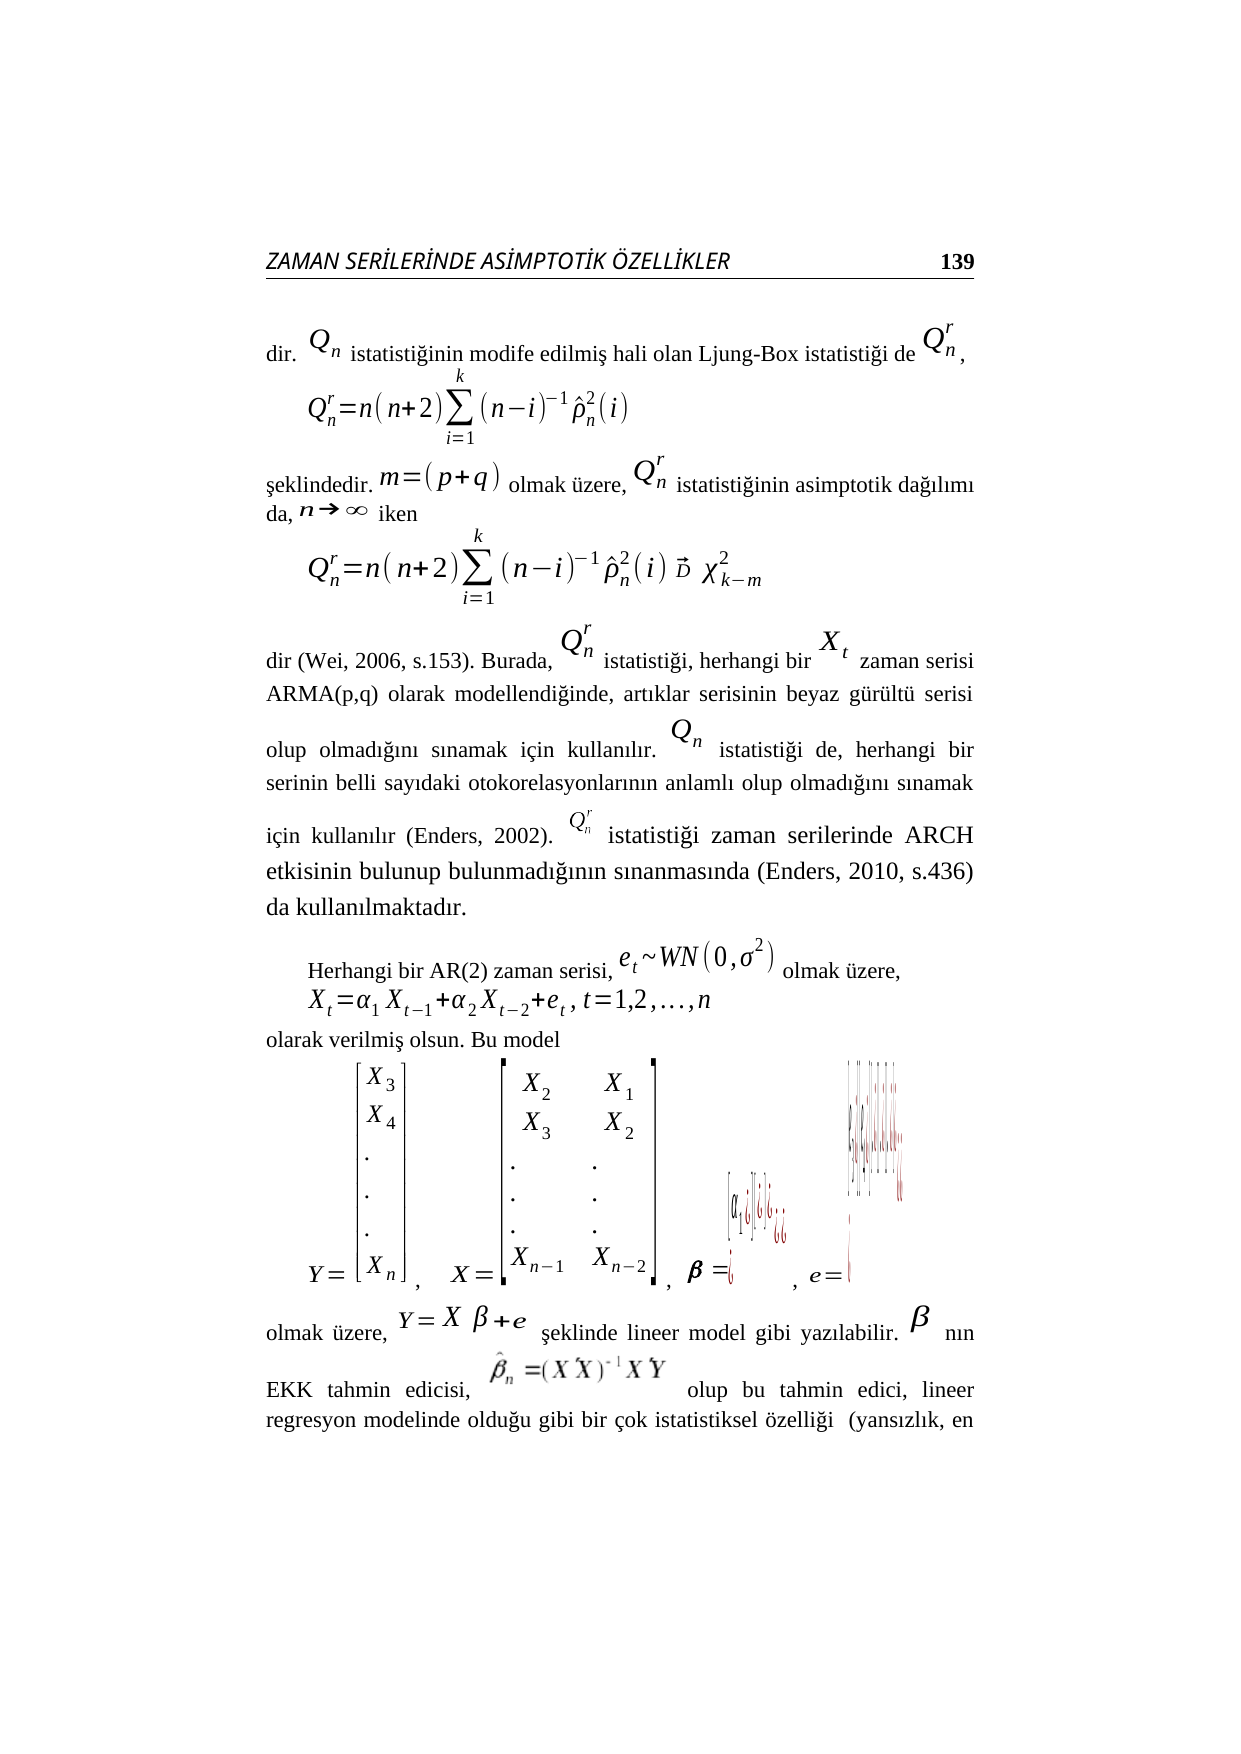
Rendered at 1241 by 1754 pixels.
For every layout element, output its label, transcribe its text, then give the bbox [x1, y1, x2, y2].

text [266, 1301, 974, 1432]
text dir (Wei, 2006, s.153). Burada, istatistiği, herhangi bir zaman serisi ARMA(p,q) olarak modellendiğinde, artıklar serisinin beyaz gürültü serisi olup olmadığını sınamak için kullanılır. istatistiği de, herhangi bir serinin belli sayıdaki otokorelasyonlarının anlamlı olup olmadığını sınamak için kullanılır (Enders, 2002). istatistiği zaman serilerinde ARCH etkisinin bulunup bulunmadığının sınanmasında (Enders, 2010, s.436) da kullanılmaktadır. [266, 617, 974, 921]
text , , , [266, 1058, 1078, 1293]
text şeklindedir. olmak üzere, istatistiğinin asimptotik dağılımı da, iken [266, 449, 974, 526]
text dir. istatistiğinin modife edilmiş hali olan Ljung-Box istatistiği de , [266, 316, 974, 366]
text olarak verilmiş olsun. Bu model [266, 1026, 974, 1053]
text Herhangi bir AR(2) zaman serisi, olmak üzere, [266, 934, 974, 983]
